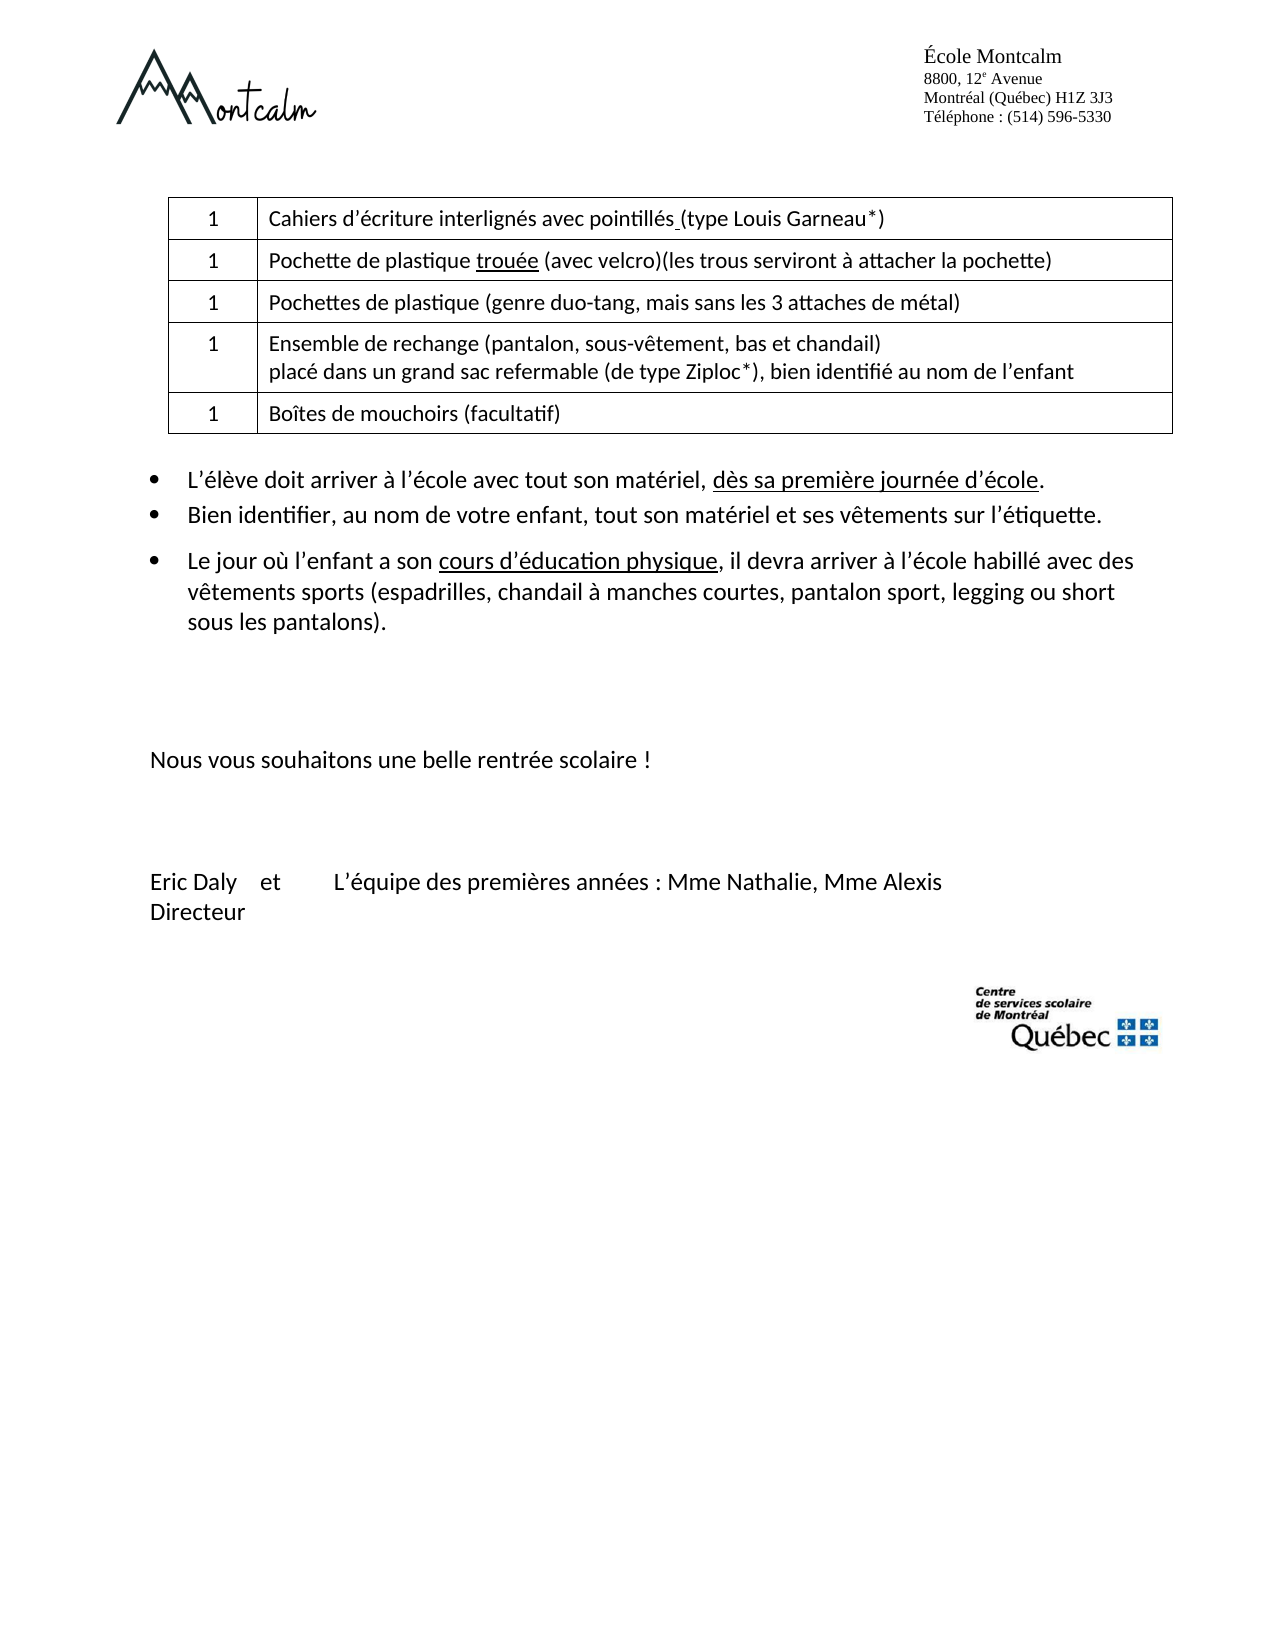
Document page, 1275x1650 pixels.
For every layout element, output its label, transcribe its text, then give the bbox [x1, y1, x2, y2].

text Directeur [150, 896, 1162, 927]
text Nous vous souhaitons une belle rentrée scolaire ! [150, 713, 1162, 774]
table_cell 1 [169, 240, 257, 280]
list L’élève doit arriver à l’école avec tout son matériel, dès sa première journée d’école. [150, 465, 1128, 495]
list Bien identifier, au nom de votre enfant, tout son matériel et ses vêtements sur l’étiquette. [150, 500, 1162, 530]
table_cell 1 [169, 281, 257, 322]
table_cell Pochette de plastique trouée (avec velcro)(les trous serviront à attacher la pochette) [258, 240, 1172, 280]
picture [112, 34, 320, 132]
table_cell Pochettes de plastique (genre duo-tang, mais sans les 3 attaches de métal) [258, 281, 1172, 322]
table_cell 1 [169, 323, 257, 392]
table_cell Boîtes de mouchoirs (facultatif) [258, 393, 1172, 433]
table_header 1 [169, 198, 257, 239]
list Le jour où l’enfant a son cours d’éducation physique, il devra arriver à l’école habillé avec des vêtements sports (espadrilles, chandail à manches courtes, pantalon sport, legging ou short sous les pantalons). [150, 545, 1162, 637]
text Eric Daly et L’équipe des premières années : Mme Nathalie, Mme Alexis [150, 866, 1162, 896]
table_header Cahiers d’écriture interlignés avec pointillés (type Louis Garneau*) [258, 198, 1172, 239]
picture [971, 983, 1163, 1063]
table_cell 1 [169, 393, 257, 433]
table_cell Ensemble de rechange (pantalon, sous-vêtement, bas et chandail) placé dans un grand sac refermable (de type Ziploc*), bien identifié au nom de l’enfant [258, 323, 1172, 392]
